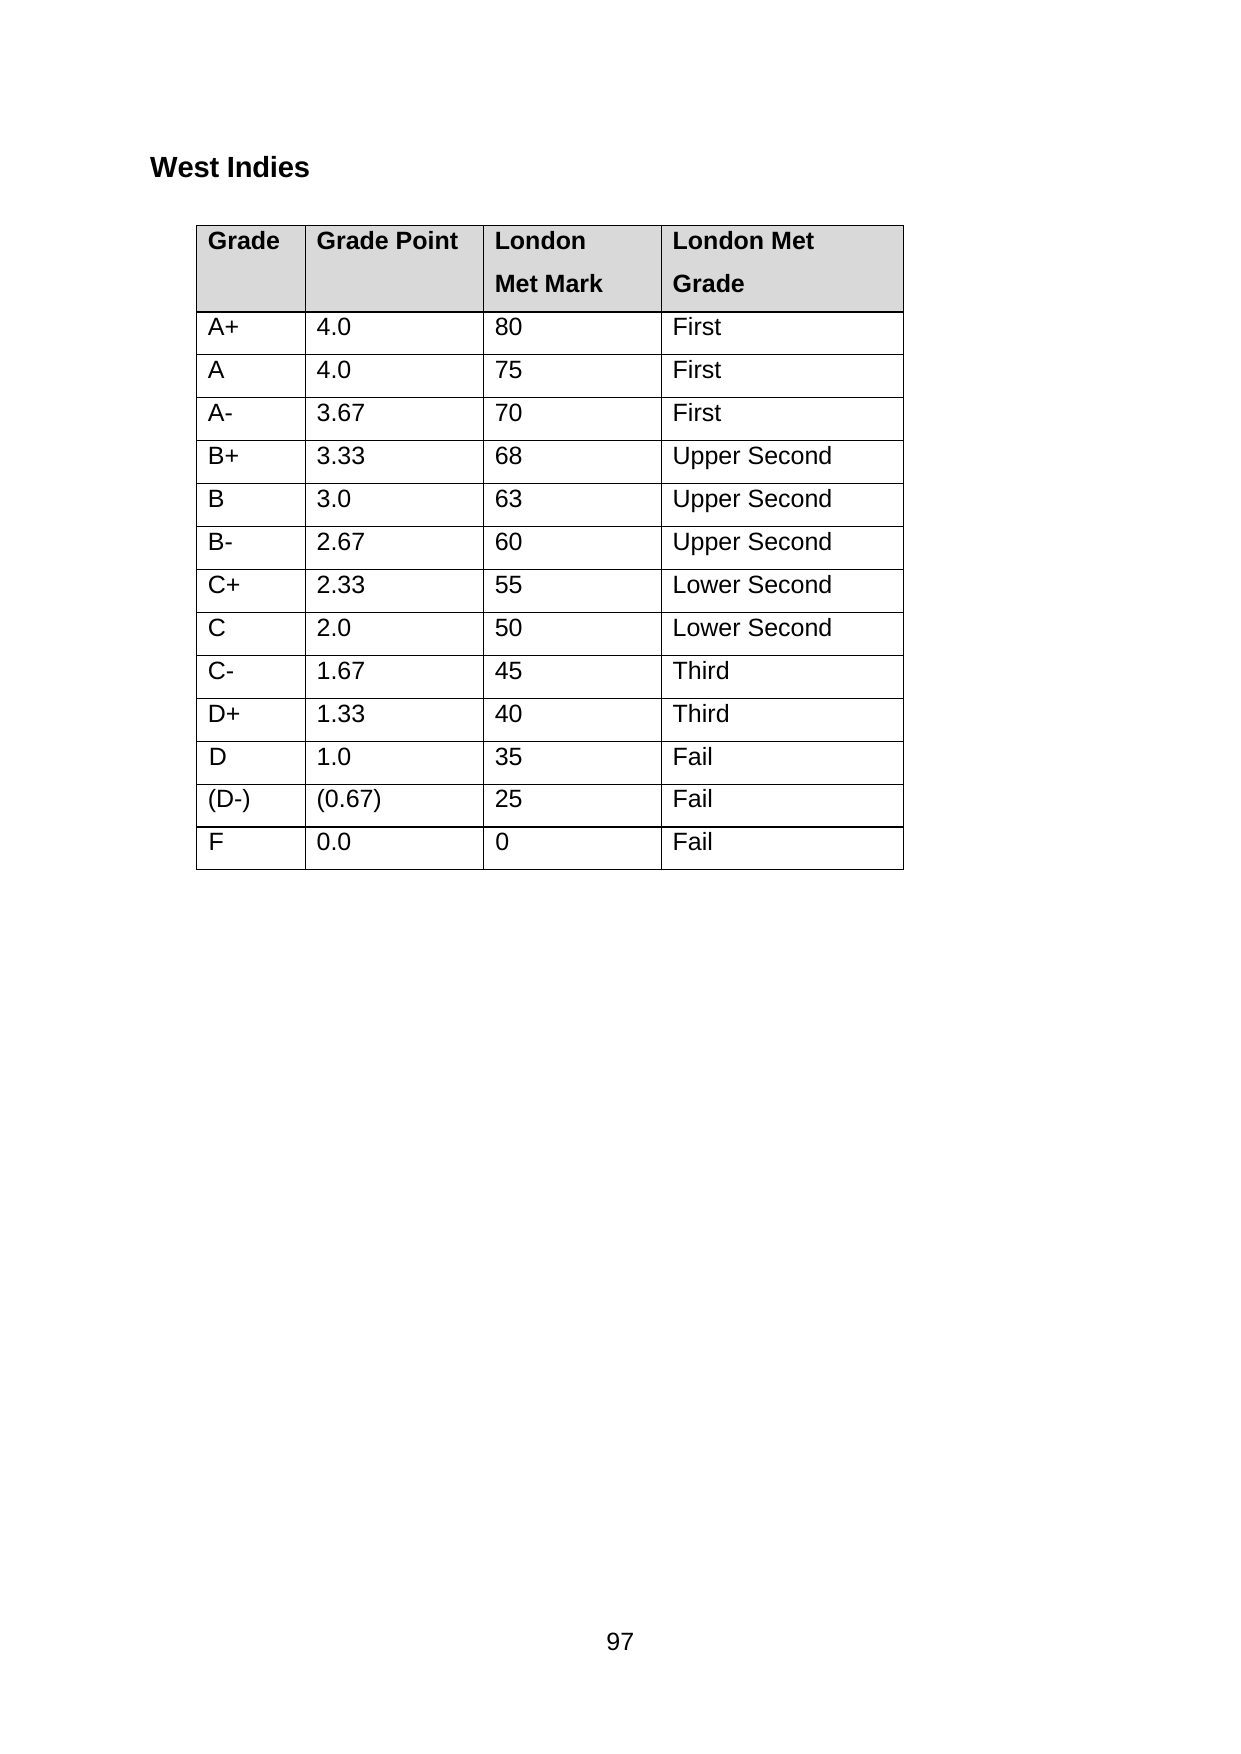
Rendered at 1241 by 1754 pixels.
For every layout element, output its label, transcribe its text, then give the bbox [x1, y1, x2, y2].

table_cell B+ [197, 441, 305, 483]
table_cell 2.0 [306, 613, 483, 655]
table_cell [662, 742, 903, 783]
table_cell First [662, 355, 903, 397]
table_cell 55 [484, 570, 661, 612]
table_cell First [662, 313, 903, 354]
table_cell 63 [484, 484, 661, 526]
table_cell 3.0 [306, 484, 483, 526]
table_cell Upper Second [662, 527, 903, 569]
table_cell C [197, 613, 305, 655]
table_cell 3.33 [306, 441, 483, 483]
table_cell 68 [484, 441, 661, 483]
table_cell First [662, 398, 903, 440]
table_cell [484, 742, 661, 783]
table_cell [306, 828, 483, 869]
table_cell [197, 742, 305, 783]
table_cell Upper Second [662, 484, 903, 526]
table_cell 80 [484, 313, 661, 354]
table_cell 60 [484, 527, 661, 569]
table_cell A [197, 355, 305, 397]
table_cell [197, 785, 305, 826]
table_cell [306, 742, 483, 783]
table_cell 75 [484, 355, 661, 397]
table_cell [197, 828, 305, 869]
table_cell 1.67 [306, 656, 483, 698]
table_cell 3.67 [306, 398, 483, 440]
table_header Grade [197, 226, 305, 311]
table_cell 1.33 [306, 699, 483, 741]
table_cell Lower Second [662, 613, 903, 655]
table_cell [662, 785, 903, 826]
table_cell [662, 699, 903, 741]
table_cell 45 [484, 656, 661, 698]
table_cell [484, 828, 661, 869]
table_header London Met Grade [662, 226, 903, 311]
table_cell Lower Second [662, 570, 903, 612]
table_cell 50 [484, 613, 661, 655]
table_cell 2.67 [306, 527, 483, 569]
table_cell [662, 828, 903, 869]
table_cell 4.0 [306, 313, 483, 354]
table_cell A- [197, 398, 305, 440]
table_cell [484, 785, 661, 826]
table_cell 2.33 [306, 570, 483, 612]
table_cell Third [662, 656, 903, 698]
table_cell Upper Second [662, 441, 903, 483]
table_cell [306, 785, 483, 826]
table_cell B [197, 484, 305, 526]
table_cell A+ [197, 313, 305, 354]
table_cell 40 [484, 699, 661, 741]
table_header Grade Point [306, 226, 483, 311]
table_cell B- [197, 527, 305, 569]
table_cell 4.0 [306, 355, 483, 397]
subtitle West Indies [150, 150, 1090, 183]
table_cell C+ [197, 570, 305, 612]
table_cell 70 [484, 398, 661, 440]
table_header London Met Mark [484, 226, 661, 311]
table_cell C- [197, 656, 305, 698]
table_cell D+ [197, 699, 305, 741]
